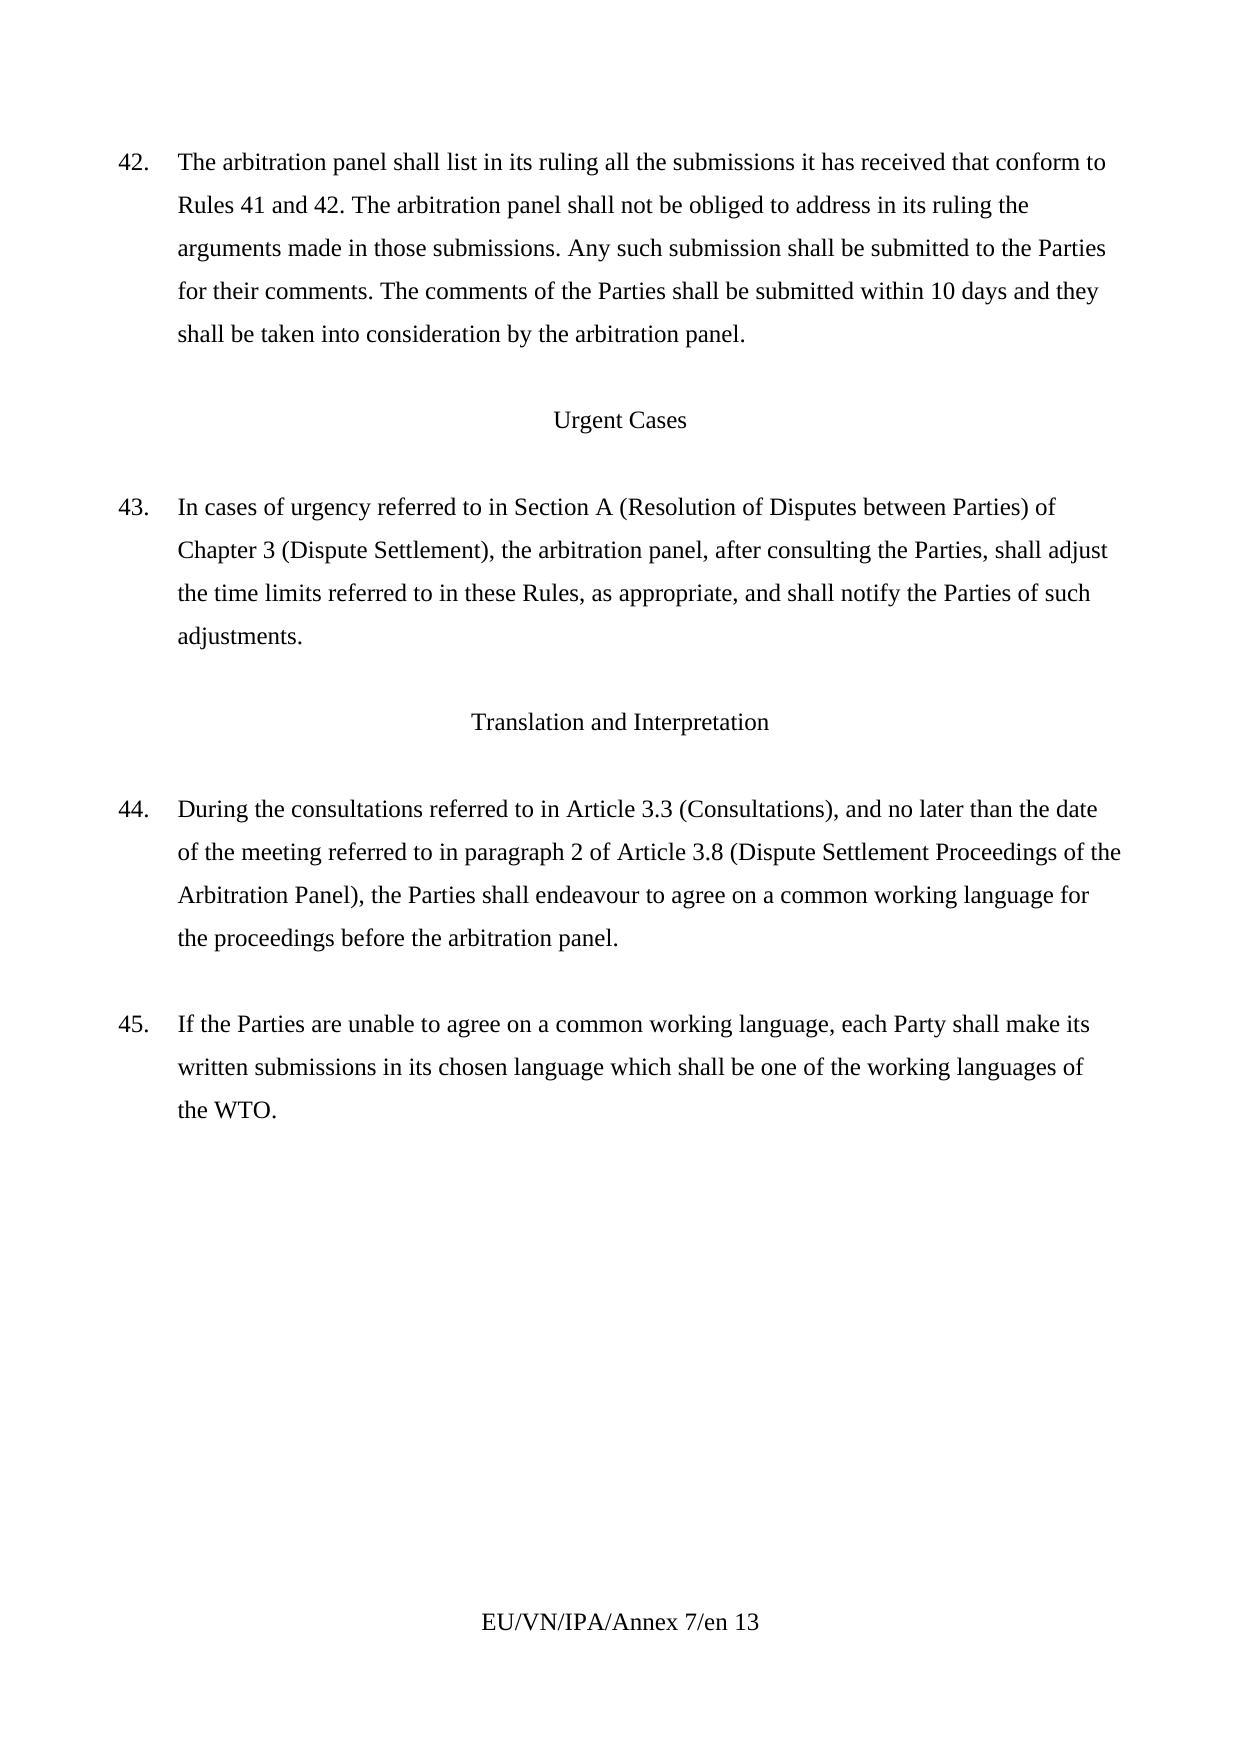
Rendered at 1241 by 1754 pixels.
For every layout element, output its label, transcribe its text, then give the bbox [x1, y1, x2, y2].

text Translation and Interpretation [118, 707, 1122, 736]
text 45. If the Parties are unable to agree on a common working language, each Party shall make its written submissions in its chosen language which shall be one of the working languages of the WTO. [118, 1009, 1122, 1124]
text Urgent Cases [118, 406, 1122, 434]
text 44. During the consultations referred to in Article 3.3 (Consultations), and no later than the date of the meeting referred to in paragraph 2 of Article 3.8 (Dispute Settlement Proceedings of the Arbitration Panel), the Parties shall endeavour to agree on a common working language for the proceedings before the arbitration panel. [118, 794, 1122, 952]
text 43. In cases of urgency referred to in Section A (Resolution of Disputes between Parties) of Chapter 3 (Dispute Settlement), the arbitration panel, after consulting the Parties, shall adjust the time limits referred to in these Rules, as appropriate, and shall notify the Parties of such adjustments. [118, 492, 1122, 650]
text 42. The arbitration panel shall list in its ruling all the submissions it has received that conform to Rules 41 and 42. The arbitration panel shall not be obliged to address in its ruling the arguments made in those submissions. Any such submission shall be submitted to the Parties for their comments. The comments of the Parties shall be submitted within 10 days and they shall be taken into consideration by the arbitration panel. [118, 147, 1122, 348]
